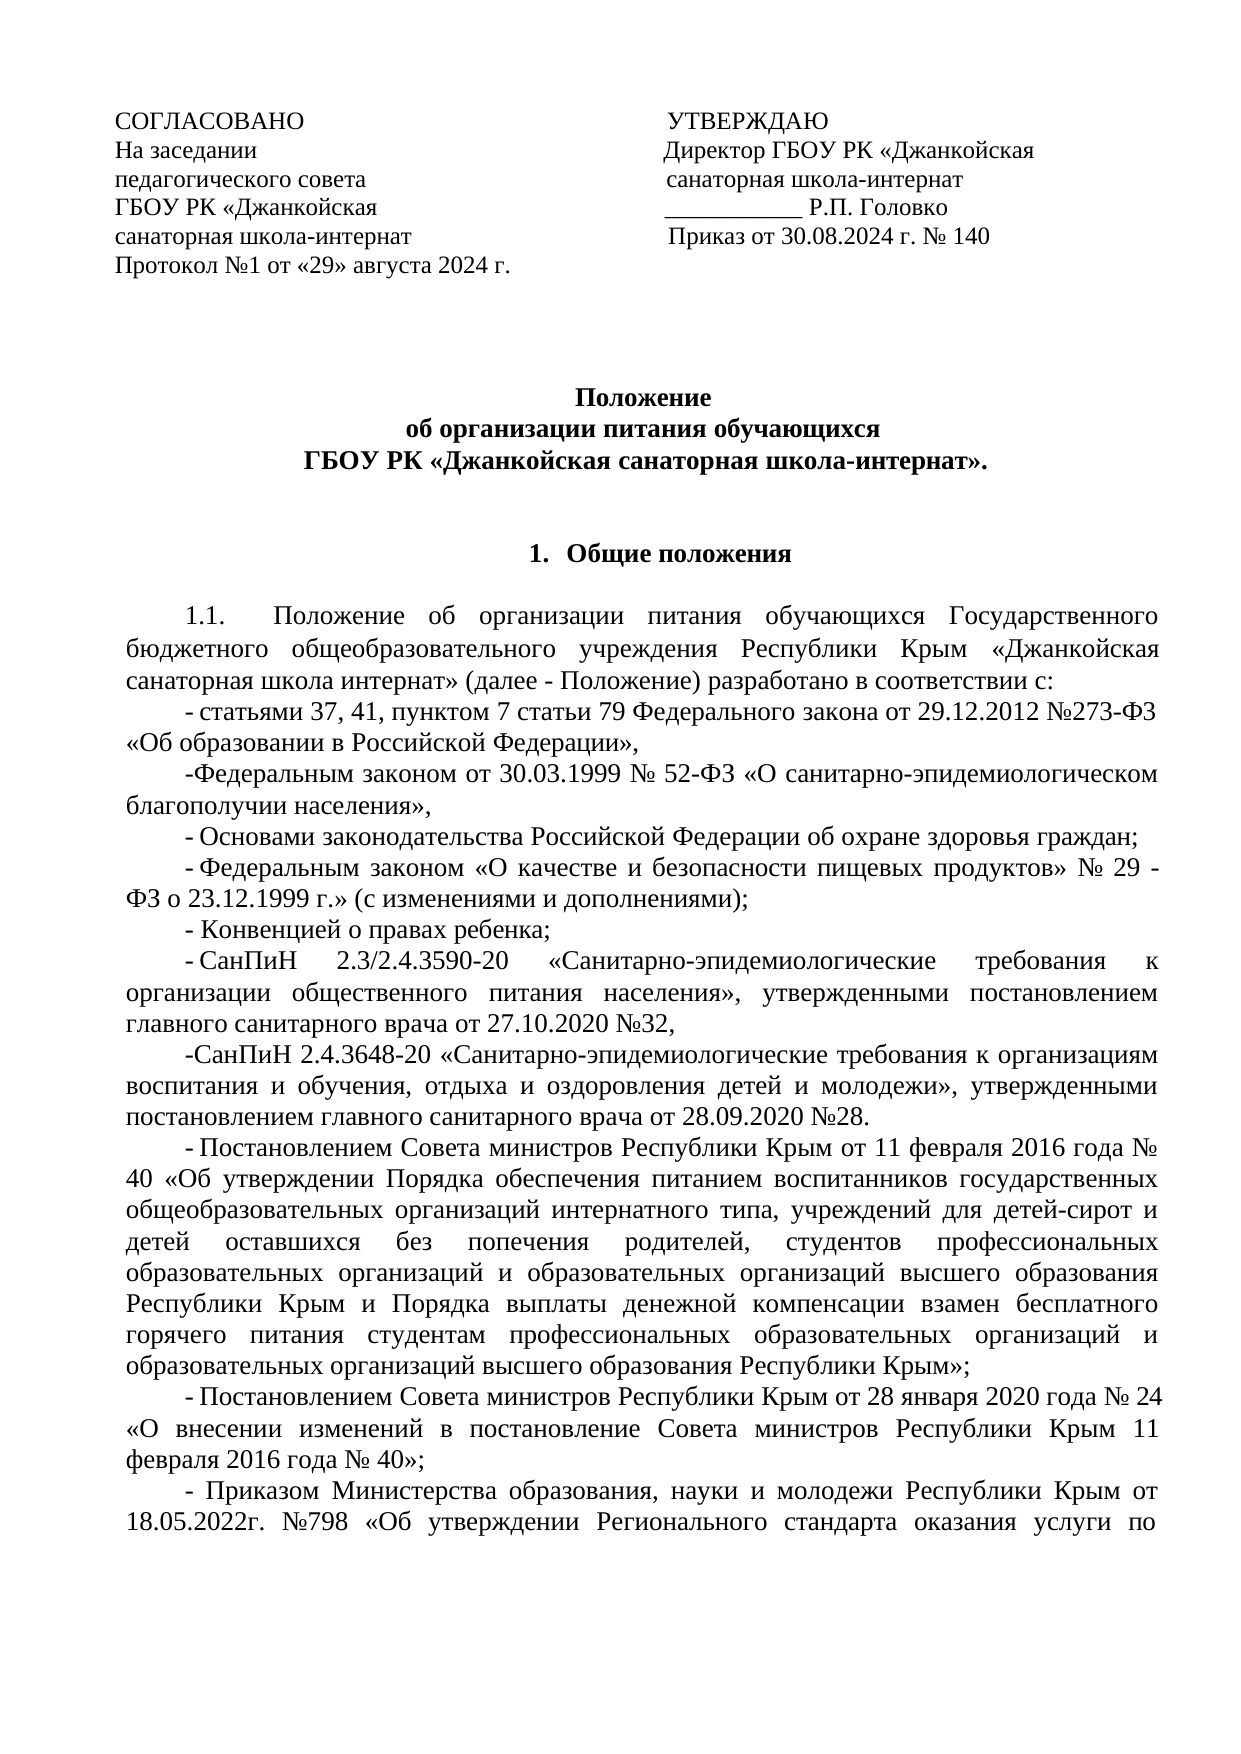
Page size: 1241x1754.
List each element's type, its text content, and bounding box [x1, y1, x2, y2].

list Приказом Министерства образования, науки и молодежи Республики Крым от 18.05.2022г. №798 «Об утверждении Регионального стандарта оказания услуги по [126, 1474, 1159, 1536]
text ГБОУ РК «Джанкойская санаторная школа-интернат». [120, 444, 1171, 475]
text СОГЛАСОВАНО УТВЕРЖДАЮ [114, 106, 1171, 135]
text «О внесении изменений в постановление Совета министров Республики Крым 11 февраля 2016 года № 40»; [126, 1412, 1159, 1474]
list Общие положения [529, 537, 1171, 568]
list статьями 37, 41, пунктом 7 статьи 79 Федерального закона от 29.12.2012 №273-Ф3 [184, 695, 1171, 726]
list Положение об организации питания обучающихся Государственного бюджетного общеобразовательного учреждения Республики Крым «Джанкойская санаторная школа интернат» (далее - Положение) разработано в соответствии с: [126, 599, 1159, 695]
text На заседании Директор ГБОУ РК «Джанкойская [114, 135, 1171, 164]
list СанПиН 2.3/2.4.3590-20 «Санитарно-эпидемиологические требования к организации общественного питания населения», утвержденными постановлением главного санитарного врача от 27.10.2020 №32, [126, 944, 1159, 1038]
list Федеральным законом «О качестве и безопасности пищевых продуктов» № 29 - ФЗ о 23.12.1999 г.» (с изменениями и дополнениями); [126, 851, 1159, 913]
list Основами законодательства Российской Федерации об охране здоровья граждан; [184, 820, 1171, 851]
text «Об образовании в Российской Федерации», [126, 726, 1171, 758]
text об организации питания обучающихся [120, 413, 1166, 444]
text педагогического совета санаторная школа-интернат [114, 164, 1171, 192]
list Конвенцией о правах ребенка; [184, 913, 1171, 944]
text Положение [120, 381, 1166, 413]
text санаторная школа-интернат Приказ от 30.08.2024 г. № 140 [114, 221, 1171, 250]
text -СанПиН 2.4.3648-20 «Санитарно-эпидемиологические требования к организациям воспитания и обучения, отдыха и оздоровления детей и молодежи», утвержденными постановлением главного санитарного врача от 28.09.2020 №28. [126, 1038, 1159, 1131]
list Постановлением Совета министров Республики Крым от 11 февраля 2016 года № 40 «Об утверждении Порядка обеспечения питанием воспитанников государственных общеобразовательных организаций интернатного типа, учреждений для детей-сирот и детей оставшихся без попечения родителей, студентов профессиональных образовательных организаций и образовательных организаций высшего образования Республики Крым и Порядка выплаты денежной компенсации взамен бесплатного горячего питания студентам профессиональных образовательных организаций и образовательных организаций высшего образования Республики Крым»; [126, 1131, 1159, 1381]
text -Федеральным законом от 30.03.1999 № 52-ФЗ «О санитарно-эпидемиологическом благополучии населения», [126, 758, 1159, 820]
list Постановлением Совета министров Республики Крым от 28 января 2020 года № 24 [184, 1381, 1171, 1412]
text Протокол №1 от «29» августа 2024 г. [114, 250, 1171, 279]
text ГБОУ РК «Джанкойская ___________ Р.П. Головко [114, 192, 1171, 221]
